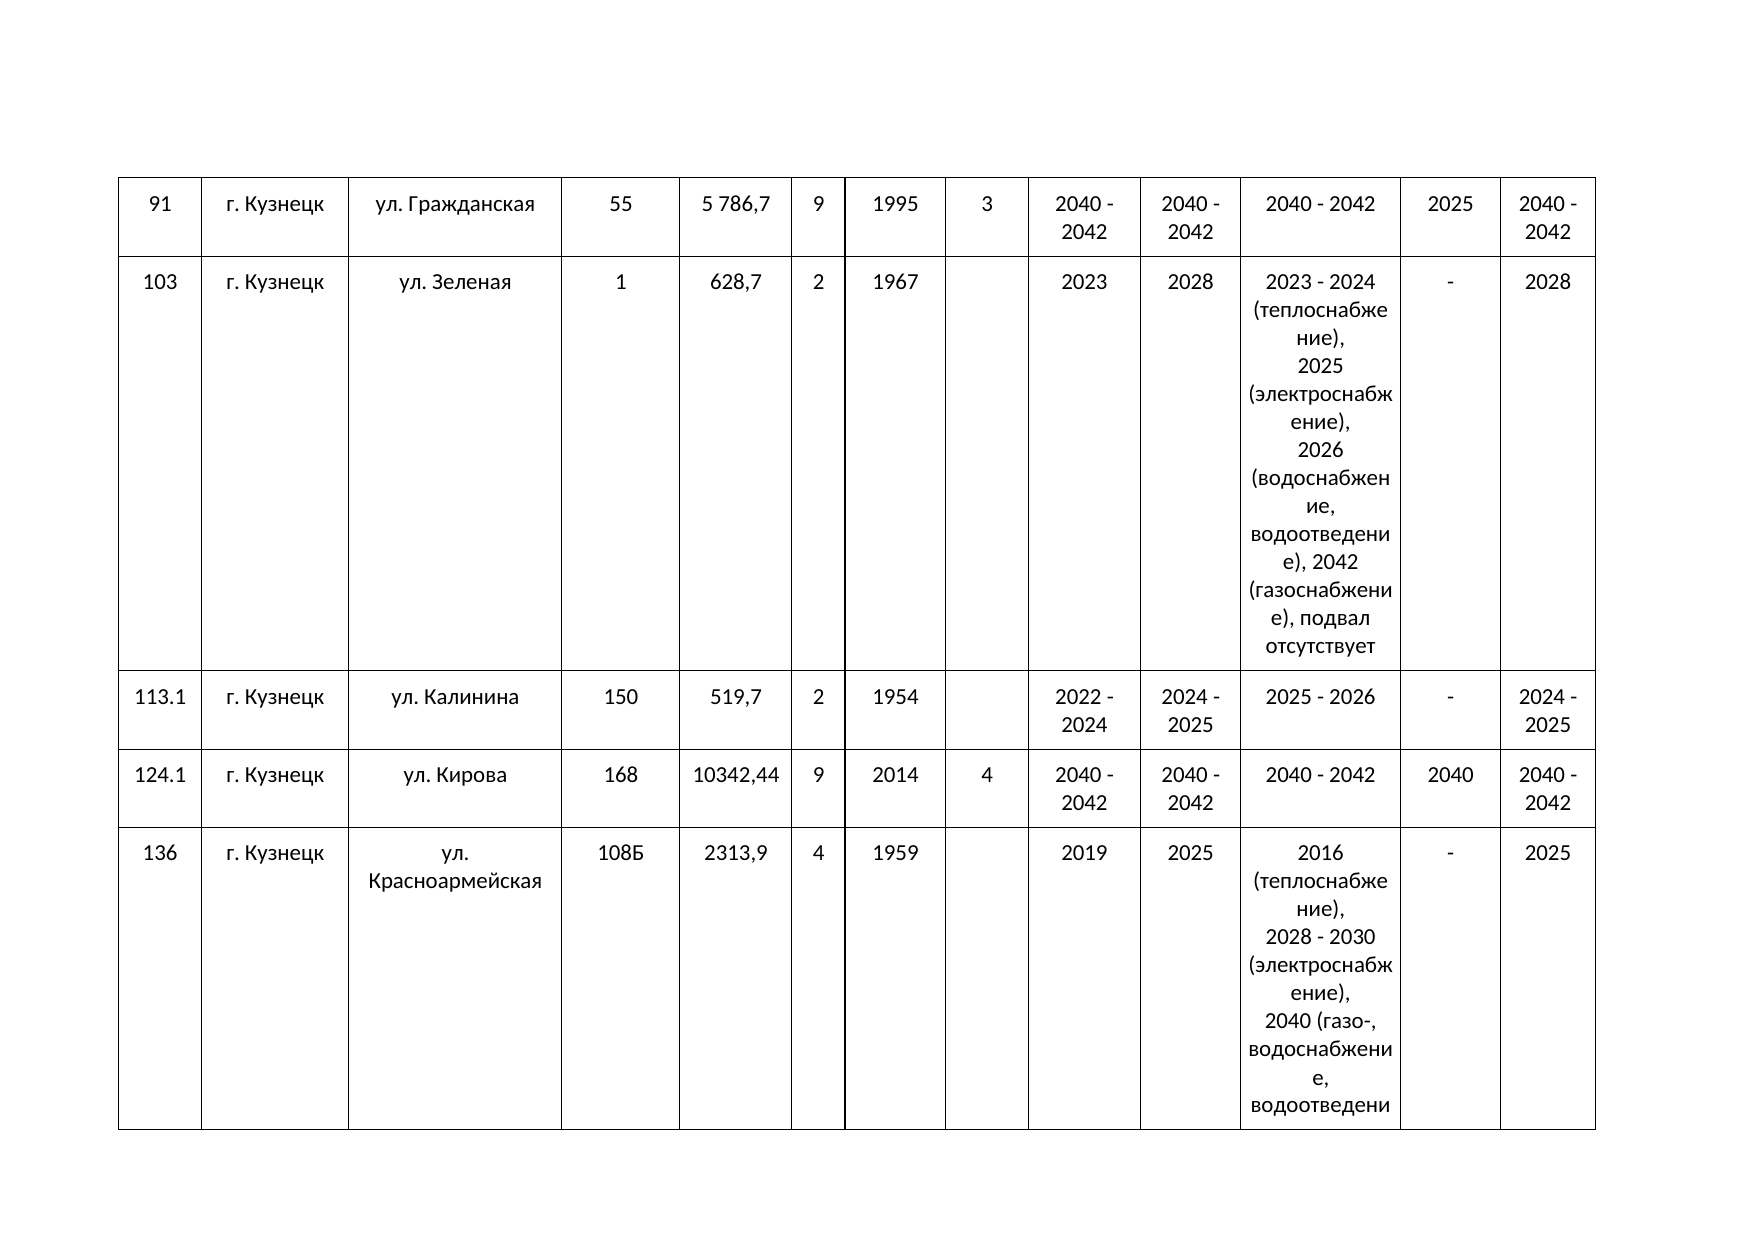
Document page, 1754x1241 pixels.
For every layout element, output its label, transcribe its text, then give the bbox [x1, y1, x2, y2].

table_cell 2 [792, 257, 844, 670]
table_cell 5 786,7 [680, 178, 791, 256]
table_cell 91 [119, 178, 201, 256]
table_cell 103 [119, 257, 201, 670]
table_cell 2040 - 2042 [1241, 178, 1400, 256]
table_cell 2019 [1029, 828, 1140, 1129]
table_cell 1954 [846, 671, 945, 748]
table_cell 113.1 [119, 671, 201, 748]
table_cell ул. Калинина [349, 671, 561, 748]
table_cell 2023 - 2024 (теплоснабжение), 2025 (электроснабжение), 2026 (водоснабжение, водоотведение), 2042 (газоснабжение), подвал отсутствует [1241, 257, 1400, 670]
table_cell 2014 [846, 750, 945, 827]
table_cell 2040 [1401, 750, 1500, 827]
table_cell 2040 - 2042 [1029, 750, 1140, 827]
table_cell 10342,44 [680, 750, 791, 827]
table_cell - [1401, 828, 1500, 1129]
table_cell 3 [946, 178, 1028, 256]
table_cell 2040 - 2042 [1141, 178, 1240, 256]
table_cell [946, 257, 1028, 670]
table_cell 2313,9 [680, 828, 791, 1129]
table_cell ул. Красноармейская [349, 828, 561, 1129]
table_cell 2024 - 2025 [1501, 671, 1595, 748]
table_cell 1967 [846, 257, 945, 670]
table_cell 2025 [1401, 178, 1500, 256]
table_cell 2022 - 2024 [1029, 671, 1140, 748]
table_cell г. Кузнецк [202, 671, 348, 748]
table_cell 2 [792, 671, 844, 748]
table_cell [946, 828, 1028, 1129]
table_cell 2040 - 2042 [1501, 750, 1595, 827]
table_cell г. Кузнецк [202, 828, 348, 1129]
table_cell 4 [946, 750, 1028, 827]
table_cell 1959 [846, 828, 945, 1129]
table_cell 136 [119, 828, 201, 1129]
table_cell 2028 [1501, 257, 1595, 670]
table_cell ул. Гражданская [349, 178, 561, 256]
table_cell - [1401, 671, 1500, 748]
table_cell 168 [562, 750, 679, 827]
table_cell г. Кузнецк [202, 257, 348, 670]
table_cell ул. Кирова [349, 750, 561, 827]
table_cell 519,7 [680, 671, 791, 748]
table_cell 2040 - 2042 [1141, 750, 1240, 827]
table_cell 55 [562, 178, 679, 256]
table_cell 124.1 [119, 750, 201, 827]
table_cell 2023 [1029, 257, 1140, 670]
table_cell г. Кузнецк [202, 750, 348, 827]
table_cell 9 [792, 750, 844, 827]
table_cell 108Б [562, 828, 679, 1129]
table_cell 1 [562, 257, 679, 670]
table_cell 9 [792, 178, 844, 256]
table_cell г. Кузнецк [202, 178, 348, 256]
table_cell - [1401, 257, 1500, 670]
table_cell 2024 - 2025 [1141, 671, 1240, 748]
table_cell 2025 [1141, 828, 1240, 1129]
table_cell 2025 [1501, 828, 1595, 1129]
table_cell ул. Зеленая [349, 257, 561, 670]
table_cell 1995 [846, 178, 945, 256]
table_cell 150 [562, 671, 679, 748]
table_cell 628,7 [680, 257, 791, 670]
table_cell 2028 [1141, 257, 1240, 670]
table_cell 2040 - 2042 [1029, 178, 1140, 256]
table_cell 2040 - 2042 [1241, 750, 1400, 827]
table_cell 2040 - 2042 [1501, 178, 1595, 256]
table_cell [946, 671, 1028, 748]
table_cell 2025 - 2026 [1241, 671, 1400, 748]
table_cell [1241, 828, 1400, 1129]
table_cell 4 [792, 828, 844, 1129]
